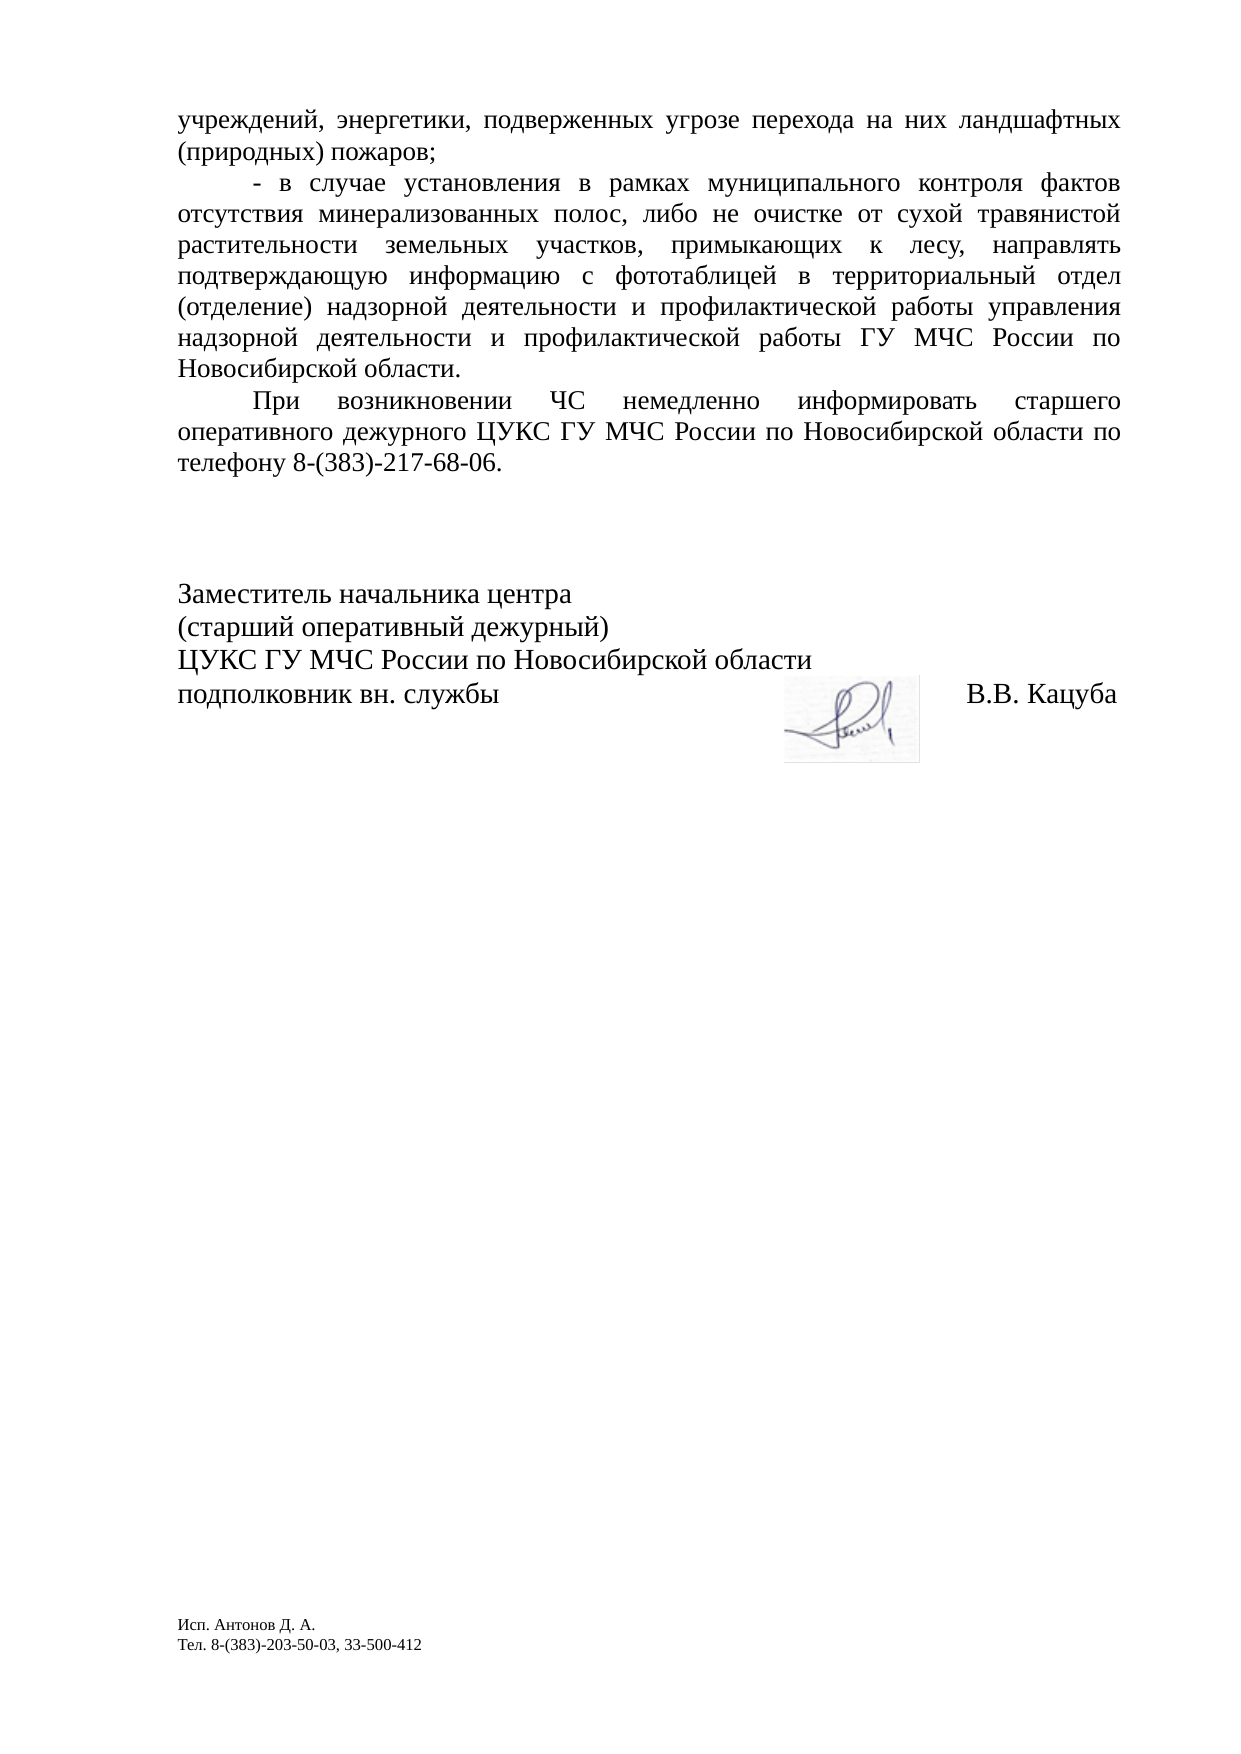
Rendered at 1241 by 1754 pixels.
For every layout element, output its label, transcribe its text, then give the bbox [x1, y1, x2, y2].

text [177, 103, 1122, 166]
text Заместитель начальника центра [177, 578, 1122, 610]
text подполковник вн. службы В.В. Кацуба [923, 676, 1122, 709]
picture [783, 675, 923, 766]
text ЦУКС ГУ МЧС России по Новосибирской области [177, 642, 1122, 676]
text При возникновении ЧС немедленно информировать старшего оперативного дежурного ЦУКС ГУ МЧС России по Новосибирской области по телефону 8-(383)-217-68-06. [177, 384, 1122, 477]
text Исп. Антонов Д. А. [177, 1615, 1122, 1634]
text (старший оперативный дежурный) [177, 610, 1122, 642]
text - в случае установления в рамках муниципального контроля фактов отсутствия минерализованных полос, либо не очистке от сухой травянистой растительности земельных участков, примыкающих к лесу, направлять подтверждающую информацию с фототаблицей в территориальный отдел (отделение) надзорной деятельности и профилактической работы управления надзорной деятельности и профилактической работы ГУ МЧС России по Новосибирской области. [177, 166, 1122, 384]
text подполковник вн. службы В.В. Кацуба [177, 676, 783, 709]
text Тел. 8-(383)-203-50-03, 33-500-412 [177, 1634, 1122, 1653]
